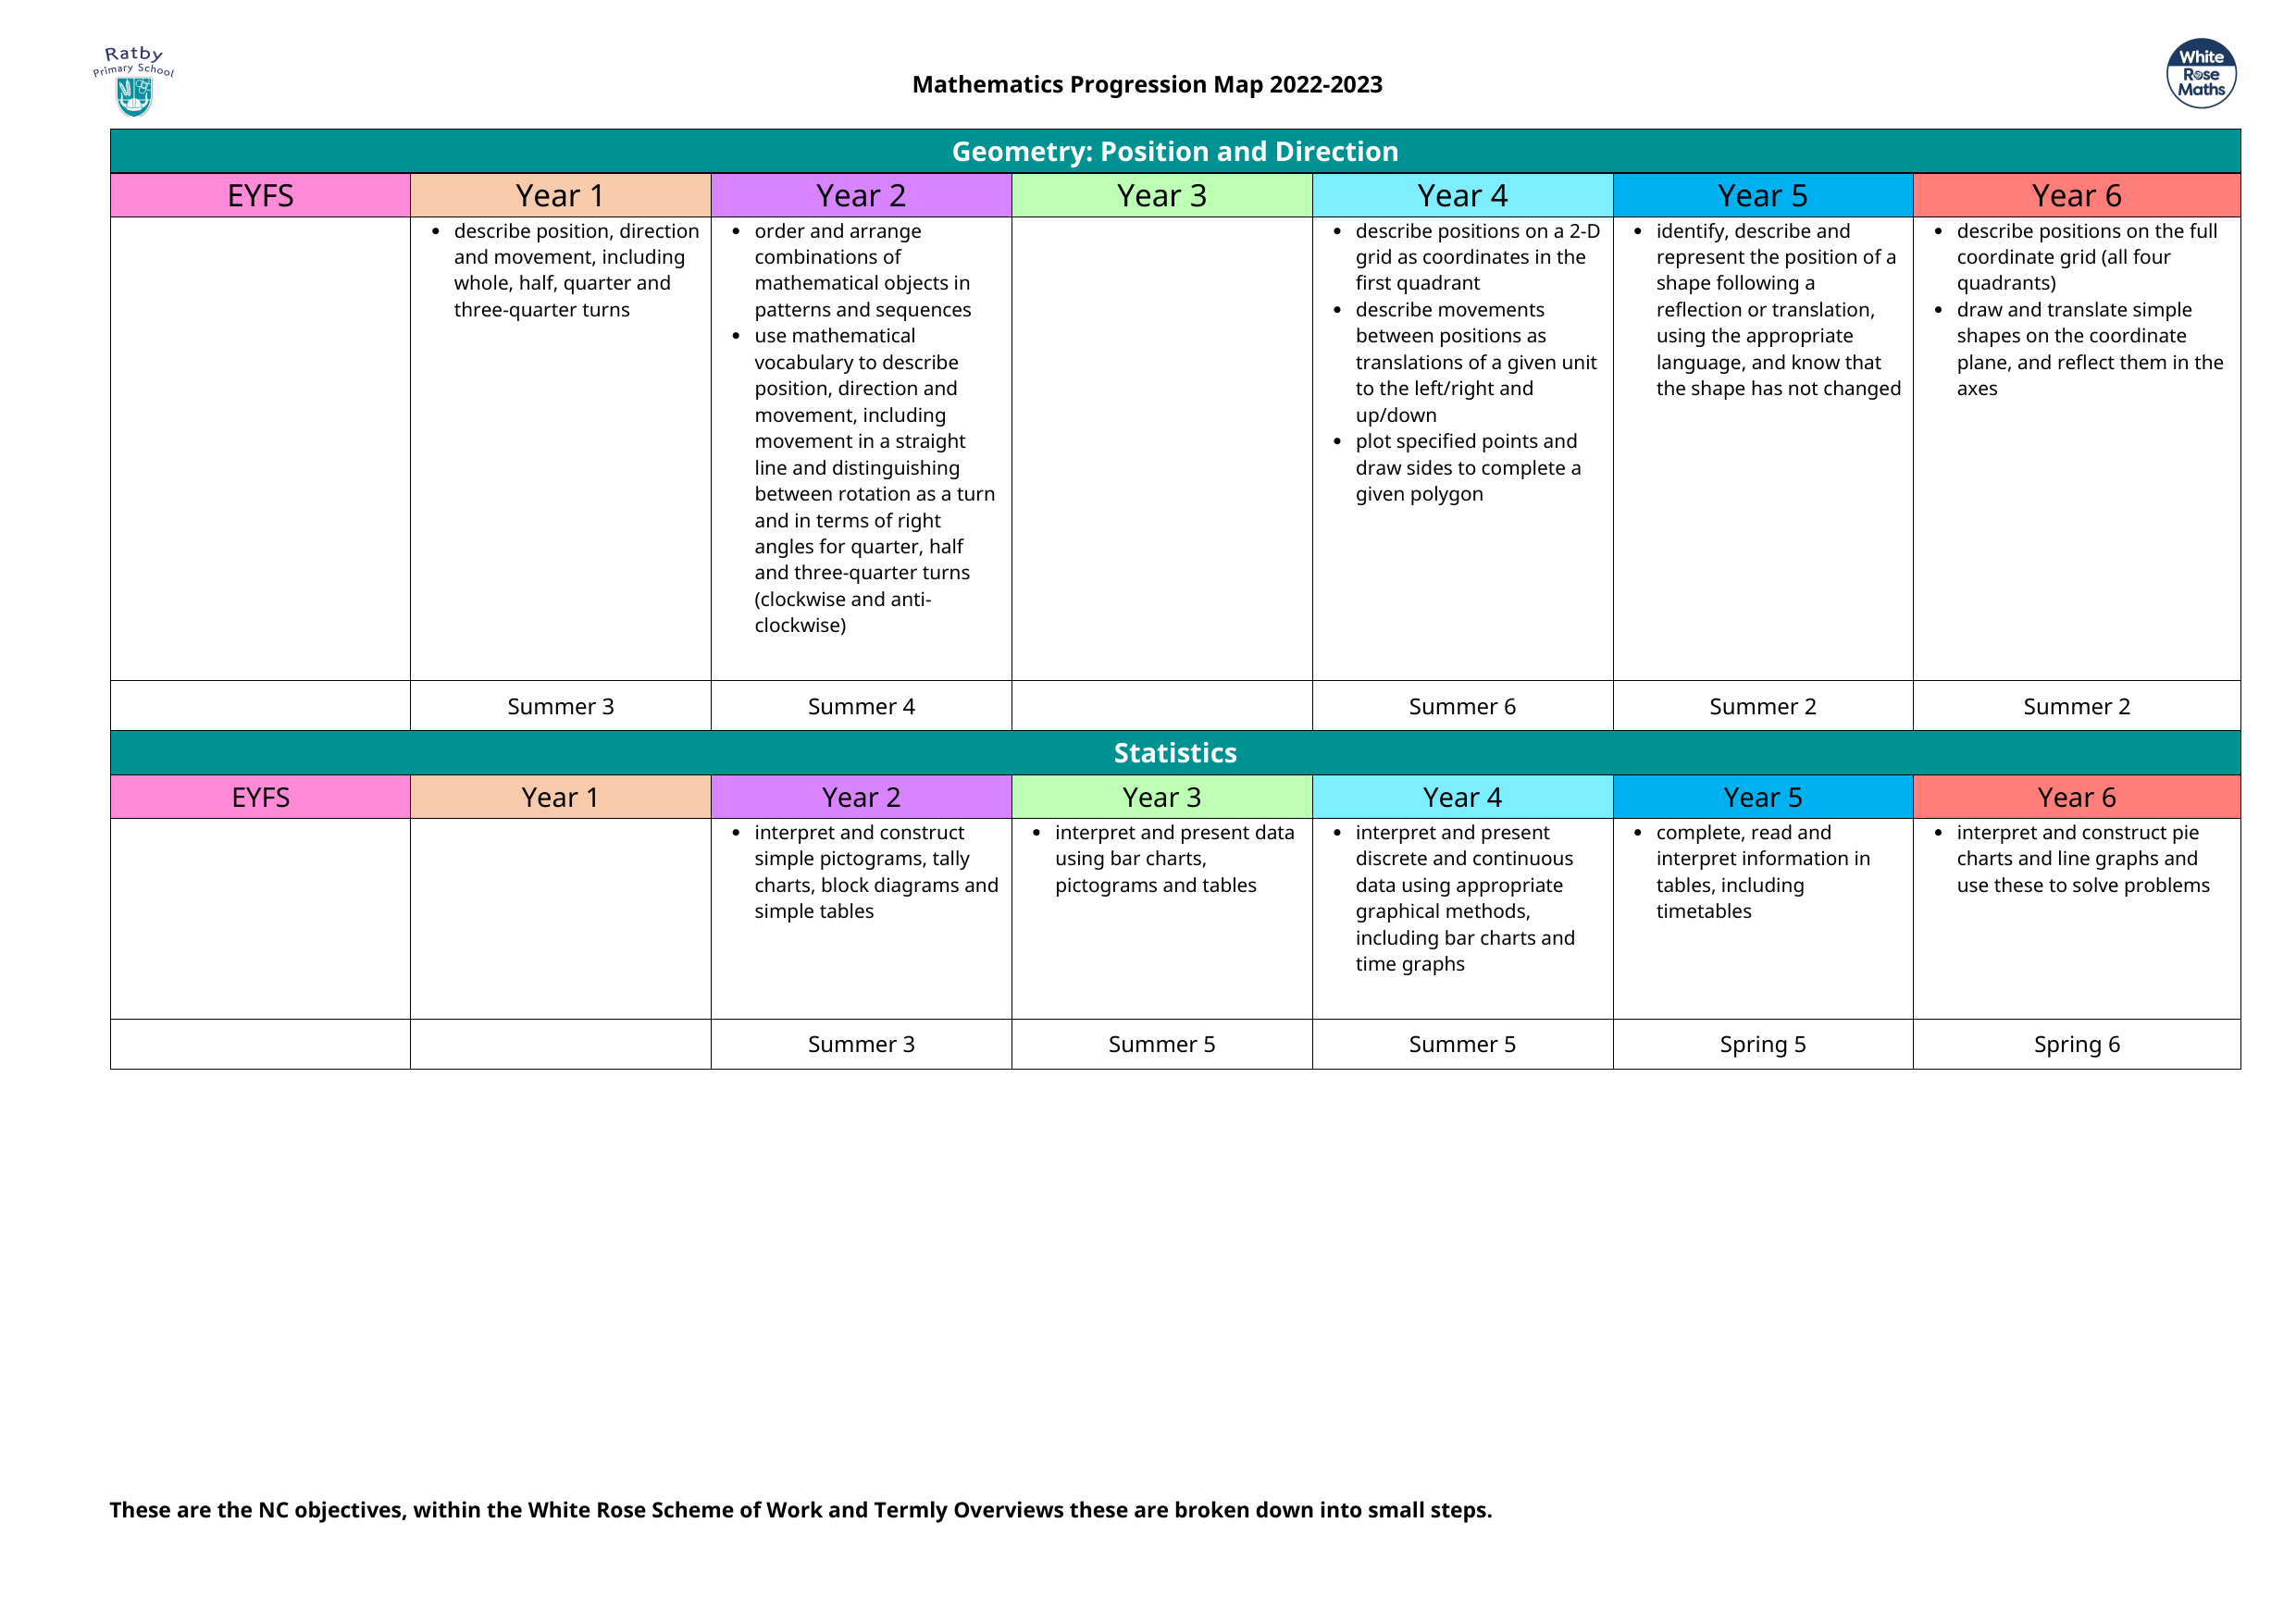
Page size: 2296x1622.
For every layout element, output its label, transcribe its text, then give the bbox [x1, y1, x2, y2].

table_cell Year 6 [1914, 775, 2240, 818]
table_cell Spring 6 [1914, 1020, 2240, 1069]
table_cell EYFS [111, 174, 410, 217]
table_cell Summer 2 [1914, 681, 2240, 730]
picture [93, 46, 174, 117]
table_cell Summer 4 [712, 681, 1011, 730]
table_cell interpret and present data using bar charts, pictograms and tables [1012, 819, 1312, 1019]
table_cell [111, 1020, 410, 1069]
table_cell describe position, direction and movement, including whole, half, quarter and three-quarter turns [411, 217, 711, 680]
table_cell [111, 819, 410, 1019]
table_cell [111, 681, 410, 730]
table_cell interpret and construct simple pictograms, tally charts, block diagrams and simple tables [712, 819, 1011, 1019]
table_cell Summer 3 [411, 681, 711, 730]
table_cell describe positions on the full coordinate grid (all four quadrants) draw and translate simple shapes on the coordinate plane, and reflect them in the axes [1914, 217, 2240, 680]
table_cell Summer 5 [1012, 1020, 1312, 1069]
table_cell Summer 6 [1313, 681, 1613, 730]
table_cell Statistics [111, 731, 2240, 774]
table_cell Year 2 [712, 775, 1011, 818]
table_cell Summer 2 [1614, 681, 1913, 730]
table_cell Summer 3 [712, 1020, 1011, 1069]
table_cell [1012, 681, 1312, 730]
table_cell [1012, 217, 1312, 680]
table_cell [411, 1020, 711, 1069]
table_cell Spring 5 [1614, 1020, 1913, 1069]
table_cell Year 5 [1614, 775, 1913, 818]
table_cell Year 1 [411, 775, 711, 818]
table_cell Year 3 [1012, 775, 1312, 818]
table_cell interpret and present discrete and continuous data using appropriate graphical methods, including bar charts and time graphs [1313, 819, 1613, 1019]
table_cell Year 2 [712, 174, 1011, 217]
table_cell Year 5 [1614, 174, 1913, 217]
picture [2165, 36, 2239, 110]
table_header Geometry: Position and Direction [111, 130, 2240, 172]
table_cell describe positions on a 2-D grid as coordinates in the first quadrant describe movements between positions as translations of a given unit to the left/right and up/down plot specified points and draw sides to complete a given polygon [1313, 217, 1613, 680]
table_cell [111, 217, 410, 680]
table_cell Year 4 [1313, 775, 1613, 818]
table_cell Summer 5 [1313, 1020, 1613, 1069]
table_cell Year 3 [1012, 174, 1312, 217]
table_cell order and arrange combinations of mathematical objects in patterns and sequences use mathematical vocabulary to describe position, direction and movement, including movement in a straight line and distinguishing between rotation as a turn and in terms of right angles for quarter, half and three-quarter turns (clockwise and anti-clockwise) [712, 217, 1011, 680]
table_cell [411, 819, 711, 1019]
table_cell EYFS [111, 775, 410, 818]
table_cell Year 6 [1914, 174, 2240, 217]
table_cell complete, read and interpret information in tables, including timetables [1614, 819, 1913, 1019]
table_cell Year 4 [1313, 174, 1613, 217]
table_cell Year 1 [411, 174, 711, 217]
table_cell identify, describe and represent the position of a shape following a reflection or translation, using the appropriate language, and know that the shape has not changed [1614, 217, 1913, 680]
table_cell interpret and construct pie charts and line graphs and use these to solve problems [1914, 819, 2240, 1019]
